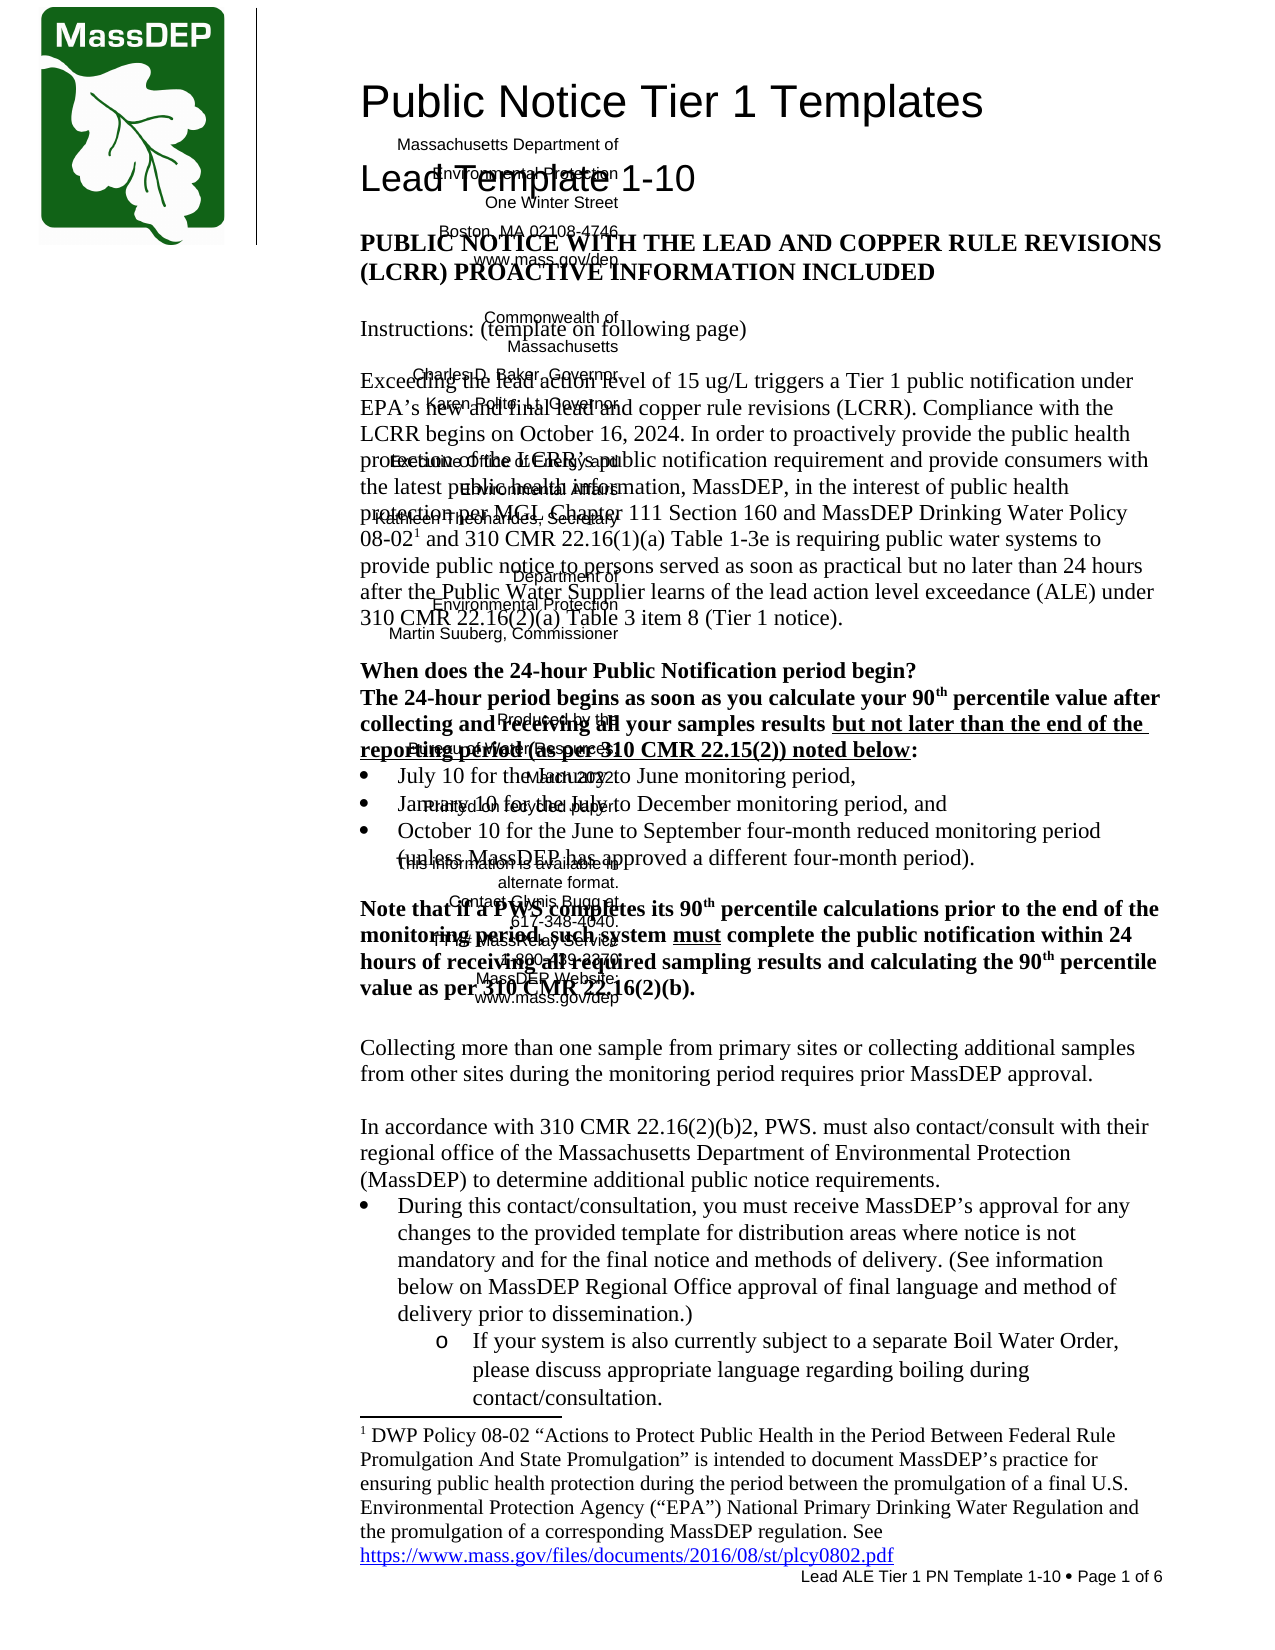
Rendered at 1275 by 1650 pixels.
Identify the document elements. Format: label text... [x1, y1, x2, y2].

list January 10 for the July to December monitoring period, and [360, 790, 1162, 816]
text Collecting more than one sample from primary sites or collecting additional samples from other sites during the monitoring period requires prior MassDEP approval. [360, 1034, 1162, 1087]
text Note that if a PWS completes its 90th percentile calculations prior to the end of the monitoring period, such system must complete the public notification within 24 hours of receiving all required sampling results and calculating the 90th percentile value as per 310 CMR 22.16(2)(b). [360, 895, 1162, 1000]
list During this contact/consultation, you must receive MassDEP’s approval for any changes to the provided template for distribution areas where notice is not mandatory and for the final notice and methods of delivery. (See information below on MassDEP Regional Office approval of final language and method of delivery prior to dissemination.) [360, 1192, 1162, 1327]
text In accordance with 310 CMR 22.16(2)(b)2, PWS. must also contact/consult with their regional office of the Massachusetts Department of Environmental Protection (MassDEP) to determine additional public notice requirements. [360, 1113, 1162, 1192]
picture [38, 7, 225, 245]
list October 10 for the June to September four-month reduced monitoring period (unless MassDEP has approved a different four-month period). [360, 817, 1162, 870]
text The 24-hour period begins as soon as you calculate your 90th percentile value after collecting and receiving all your samples results but not later than the end of the reporting period (as per 310 CMR 22.15(2)) noted below: [360, 683, 1162, 763]
list If your system is also currently subject to a separate Boil Water Order, please discuss appropriate language regarding boiling during contact/consultation. [435, 1327, 1162, 1410]
text Instructions: (template on following page) [360, 314, 1162, 341]
text Exceeding the lead action level of 15 ug/L triggers a Tier 1 public notification under EPA’s new and final lead and copper rule revisions (LCRR). Compliance with the LCRR begins on October 16, 2024. In order to proactively provide the public health protection of the LCRR’s public notification requirement and provide consumers with the latest public health information, MassDEP, in the interest of public health protection per MGL Chapter 111 Section 160 and MassDEP Drinking Water Policy 08-02 and 310 CMR 22.16(1)(a) Table 1-3e is requiring public water systems to provide public notice to persons served as soon as practical but no later than 24 hours after the Public Water Supplier learns of the lead action level exceedance (ALE) under 310 CMR 22.16(2)(a) Table 3 item 8 (Tier 1 notice). [360, 367, 1162, 631]
text PUBLIC NOTICE WITH THE LEAD AND COPPER RULE REVISIONS (LCRR) PROACTIVE INFORMATION INCLUDED [360, 228, 1162, 286]
text When does the 24-hour Public Notification period begin? [360, 657, 1162, 683]
list July 10 for the January to June monitoring period, [360, 763, 1162, 789]
text Lead Template 1-10 [360, 156, 1162, 199]
